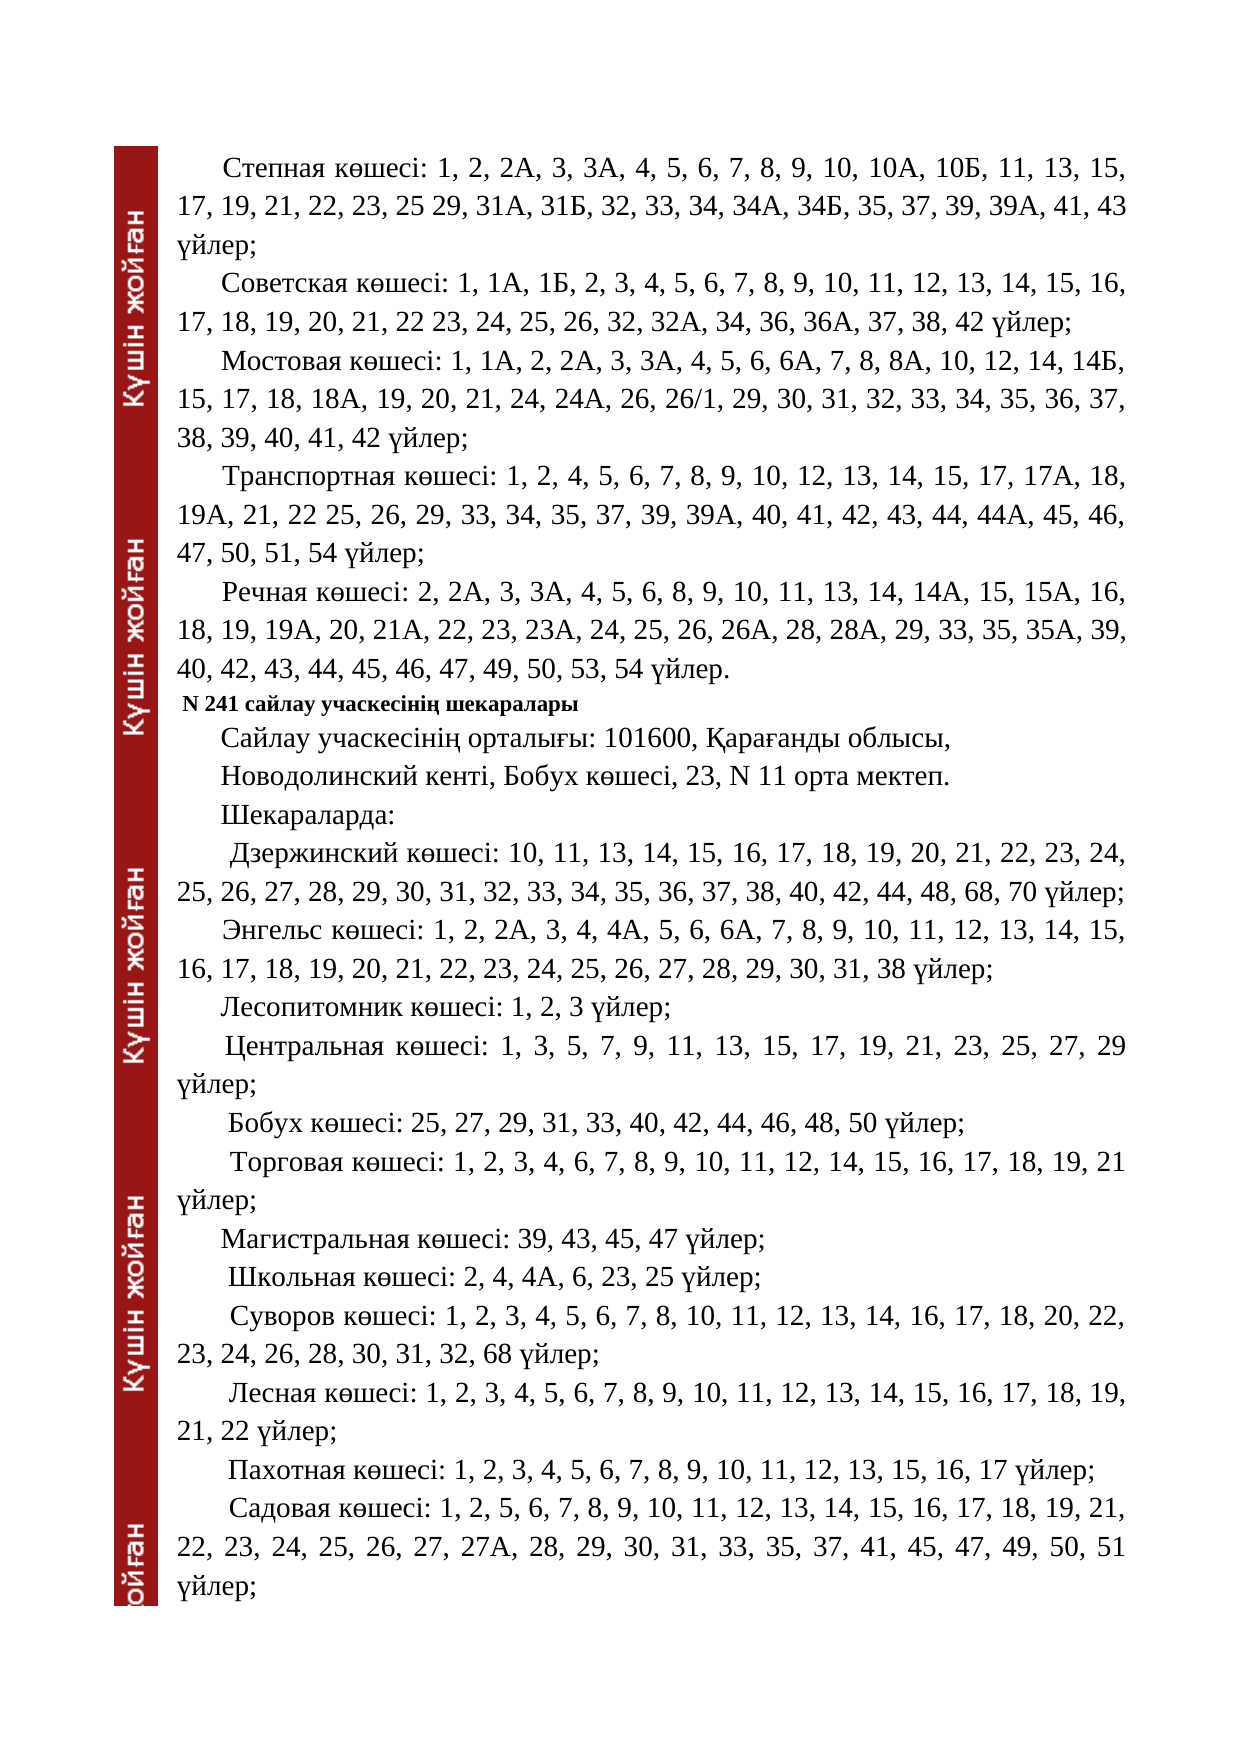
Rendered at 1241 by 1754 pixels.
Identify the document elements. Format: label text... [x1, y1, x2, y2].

picture [114, 1139, 158, 1144]
text Степная көшесі: 1, 2, 2А, 3, 3А, 4, 5, 6, 7, 8, 9, 10, 10А, 10Б, 11, 13, 15, 17, 19, 21, 22, 23, 25 29, 31А, 31Б, 32, 33, 34, 34А, 34Б, 35, 37, 39, 39А, 41, 43 үйлер; [112, 150, 1128, 261]
picture [114, 1601, 158, 1606]
picture [114, 1023, 158, 1028]
text Школьная көшесі: 2, 4, 4А, 6, 23, 25 үйлер; [112, 1259, 1128, 1293]
picture [114, 753, 158, 758]
text Лесная көшесі: 1, 2, 3, 4, 5, 6, 7, 8, 9, 10, 11, 12, 13, 14, 15, 16, 17, 18, 19, 21, 22 үйлер; [112, 1375, 1128, 1447]
text Центральная көшесі: 1, 3, 5, 7, 9, 11, 13, 15, 17, 19, 21, 23, 25, 27, 29 үйлер; [112, 1028, 1128, 1100]
text Новодолинский кенті, Бобух көшесі, 23, N 11 орта мектеп. [112, 758, 1128, 792]
text Лесопитомник көшесі: 1, 2, 3 үйлер; [112, 989, 1128, 1023]
text Суворов көшесі: 1, 2, 3, 4, 5, 6, 7, 8, 10, 11, 12, 13, 14, 16, 17, 18, 20, 22, 23, 24, 26, 28, 30, 31, 32, 68 үйлер; [112, 1298, 1128, 1370]
picture [114, 984, 158, 989]
text Магистральная көшесі: 39, 43, 45, 47 үйлер; [112, 1221, 1128, 1254]
picture [114, 338, 158, 343]
text Дзержинский көшесі: 10, 11, 13, 14, 15, 16, 17, 18, 19, 20, 21, 22, 23, 24, 25, 26, 27, 28, 29, 30, 31, 32, 33, 34, 35, 36, 37, 38, 40, 42, 44, 48, 68, 70 үйлер; [112, 835, 1128, 907]
picture [114, 716, 158, 720]
picture [114, 1370, 158, 1375]
picture [114, 1486, 158, 1491]
text Советская көшесі: 1, 1А, 1Б, 2, 3, 4, 5, 6, 7, 8, 9, 10, 11, 12, 13, 14, 15, 16, 17, 18, 19, 20, 21, 22 23, 24, 25, 26, 32, 32А, 34, 36, 36А, 37, 38, 42 үйлер; [112, 266, 1128, 338]
text N 241 сайлау учаскесінің шекаралары [112, 689, 1128, 716]
text Транспортная көшесі: 1, 2, 4, 5, 6, 7, 8, 9, 10, 12, 13, 14, 15, 17, 17А, 18, 19А, 21, 22 25, 26, 29, 33, 34, 35, 37, 39, 39А, 40, 41, 42, 43, 44, 44А, 45, 46, 47, 50, 51, 54 үйлер; [112, 458, 1128, 569]
picture [114, 1216, 158, 1221]
picture [114, 146, 158, 150]
picture [114, 453, 158, 458]
picture [114, 1293, 158, 1298]
picture [114, 1254, 158, 1259]
text Мостовая көшесі: 1, 1А, 2, 2А, 3, 3А, 4, 5, 6, 6А, 7, 8, 8А, 10, 12, 14, 14Б, 15, 17, 18, 18А, 19, 20, 21, 24, 24А, 26, 26/1, 29, 30, 31, 32, 33, 34, 35, 36, 37, 38, 39, 40, 41, 42 үйлер; [112, 343, 1128, 453]
text Сайлау учаскесінің орталығы: 101600, Қарағанды облысы, [112, 720, 1128, 753]
picture [114, 1100, 158, 1105]
text Бобух көшесі: 25, 27, 29, 31, 33, 40, 42, 44, 46, 48, 50 үйлер; [112, 1105, 1128, 1139]
text Речная көшесі: 2, 2А, 3, 3А, 4, 5, 6, 8, 9, 10, 11, 13, 14, 14А, 15, 15А, 16, 18, 19, 19А, 20, 21А, 22, 23, 23А, 24, 25, 26, 26А, 28, 28А, 29, 33, 35, 35А, 39, 40, 42, 43, 44, 45, 46, 47, 49, 50, 53, 54 үйлер. [112, 574, 1128, 684]
text Шекараларда: [112, 797, 1128, 830]
text Садовая көшесі: 1, 2, 5, 6, 7, 8, 9, 10, 11, 12, 13, 14, 15, 16, 17, 18, 19, 21, 22, 23, 24, 25, 26, 27, 27А, 28, 29, 30, 31, 33, 35, 37, 41, 45, 47, 49, 50, 51 үйлер; [112, 1491, 1128, 1601]
picture [114, 1447, 158, 1452]
picture [114, 907, 158, 912]
text Энгельс көшесі: 1, 2, 2А, 3, 4, 4А, 5, 6, 6А, 7, 8, 9, 10, 11, 12, 13, 14, 15, 16, 17, 18, 19, 20, 21, 22, 23, 24, 25, 26, 27, 28, 29, 30, 31, 38 үйлер; [112, 912, 1128, 984]
picture [114, 569, 158, 574]
text Пахотная көшесі: 1, 2, 3, 4, 5, 6, 7, 8, 9, 10, 11, 12, 13, 15, 16, 17 үйлер; [112, 1452, 1128, 1486]
text Торговая көшесі: 1, 2, 3, 4, 6, 7, 8, 9, 10, 11, 12, 14, 15, 16, 17, 18, 19, 21 үйлер; [112, 1144, 1128, 1216]
picture [114, 684, 158, 689]
picture [114, 830, 158, 835]
picture [114, 261, 158, 266]
picture [114, 792, 158, 797]
